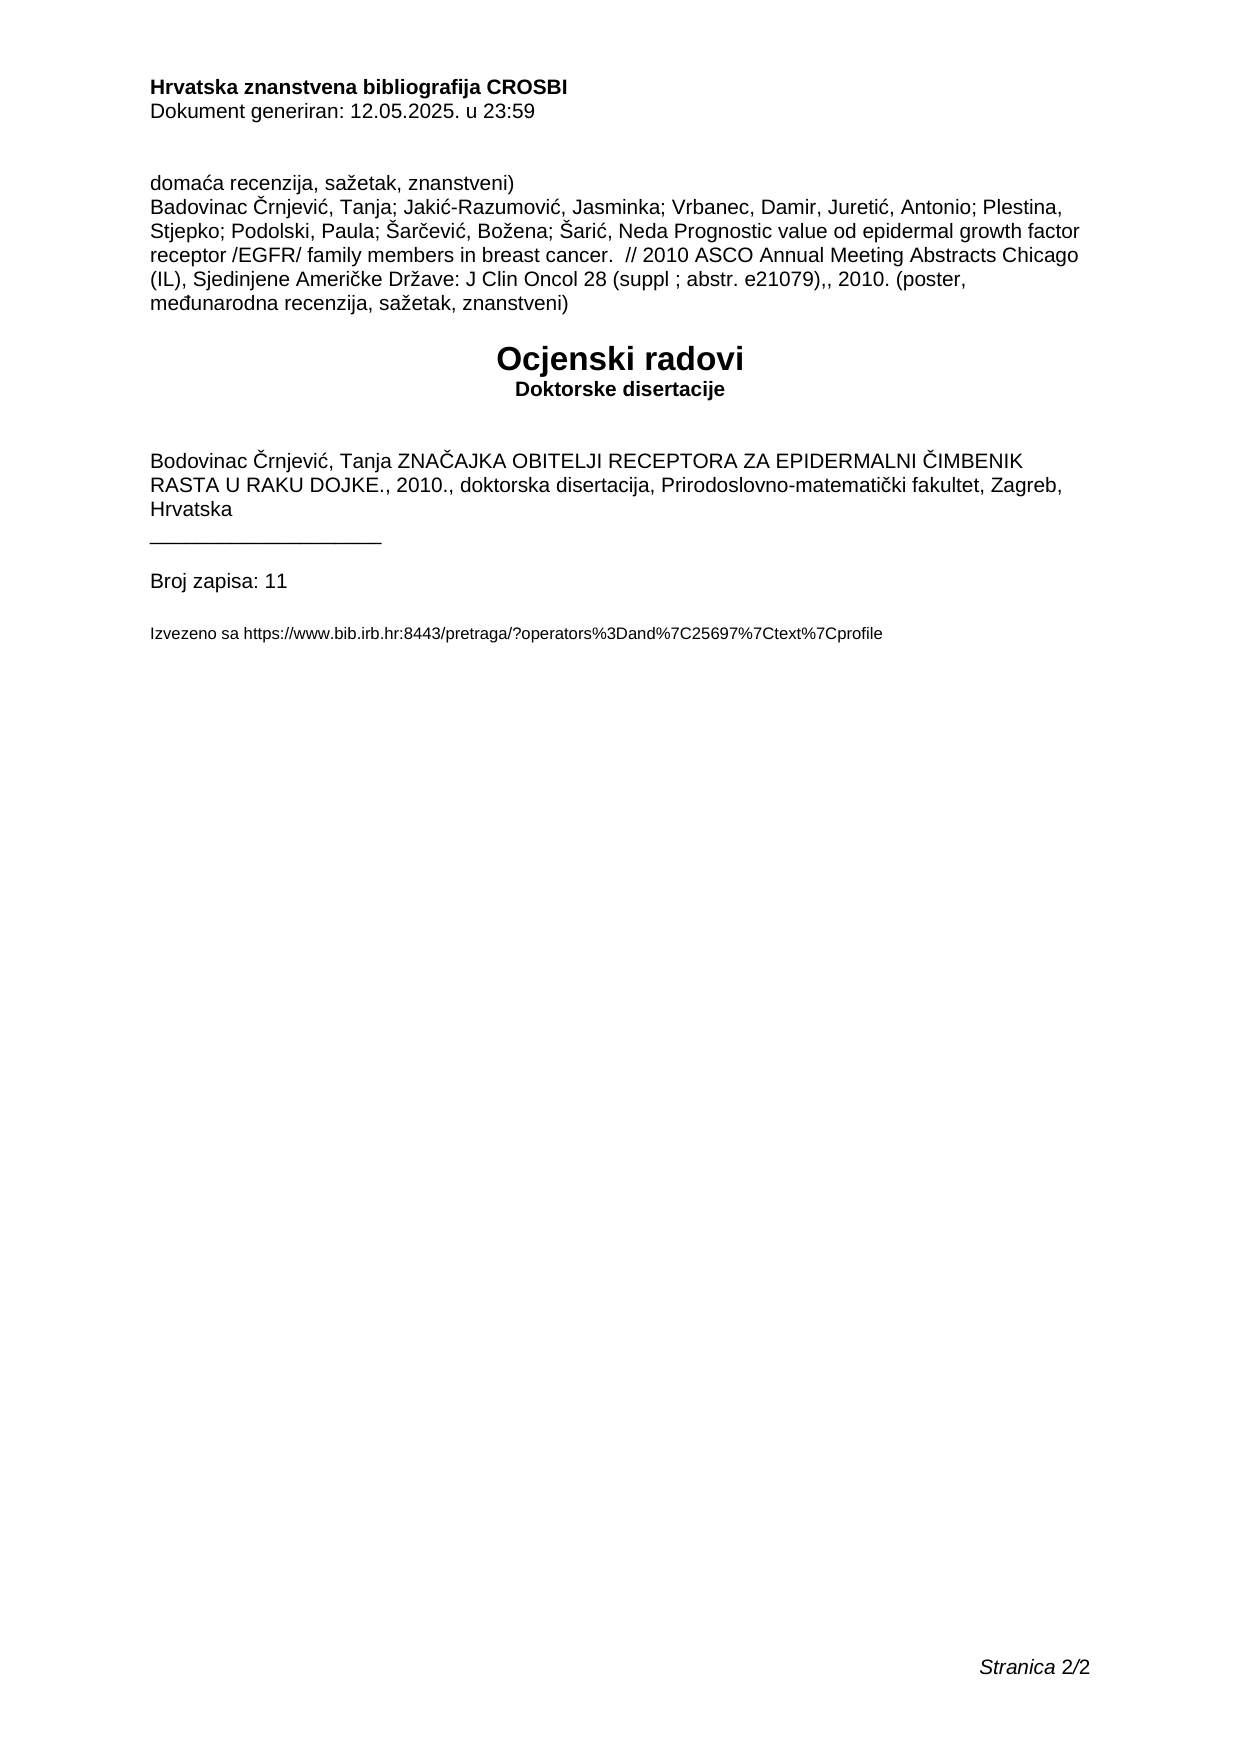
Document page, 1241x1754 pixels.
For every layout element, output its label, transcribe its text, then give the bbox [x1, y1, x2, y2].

text Broj zapisa: 11 [150, 569, 1090, 593]
text Izvezeno sa https://www.bib.irb.hr:8443/pretraga/?operators%3Dand%7C25697%7Ctext%7Cprofile [150, 624, 1090, 643]
subtitle Ocjenski radovi [150, 339, 1090, 377]
subtitle Doktorske disertacije [150, 377, 1090, 401]
text ____________________ [150, 521, 1090, 545]
text Badovinac Črnjević, Tanja; Jakić-Razumović, Jasminka; Vrbanec, Damir, Juretić, Antonio; Plestina, Stjepko; Podolski, Paula; Šarčević, Božena; Šarić, Neda [150, 195, 1090, 315]
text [150, 171, 1090, 195]
text Bodovinac Črnjević, Tanja [150, 449, 1090, 521]
